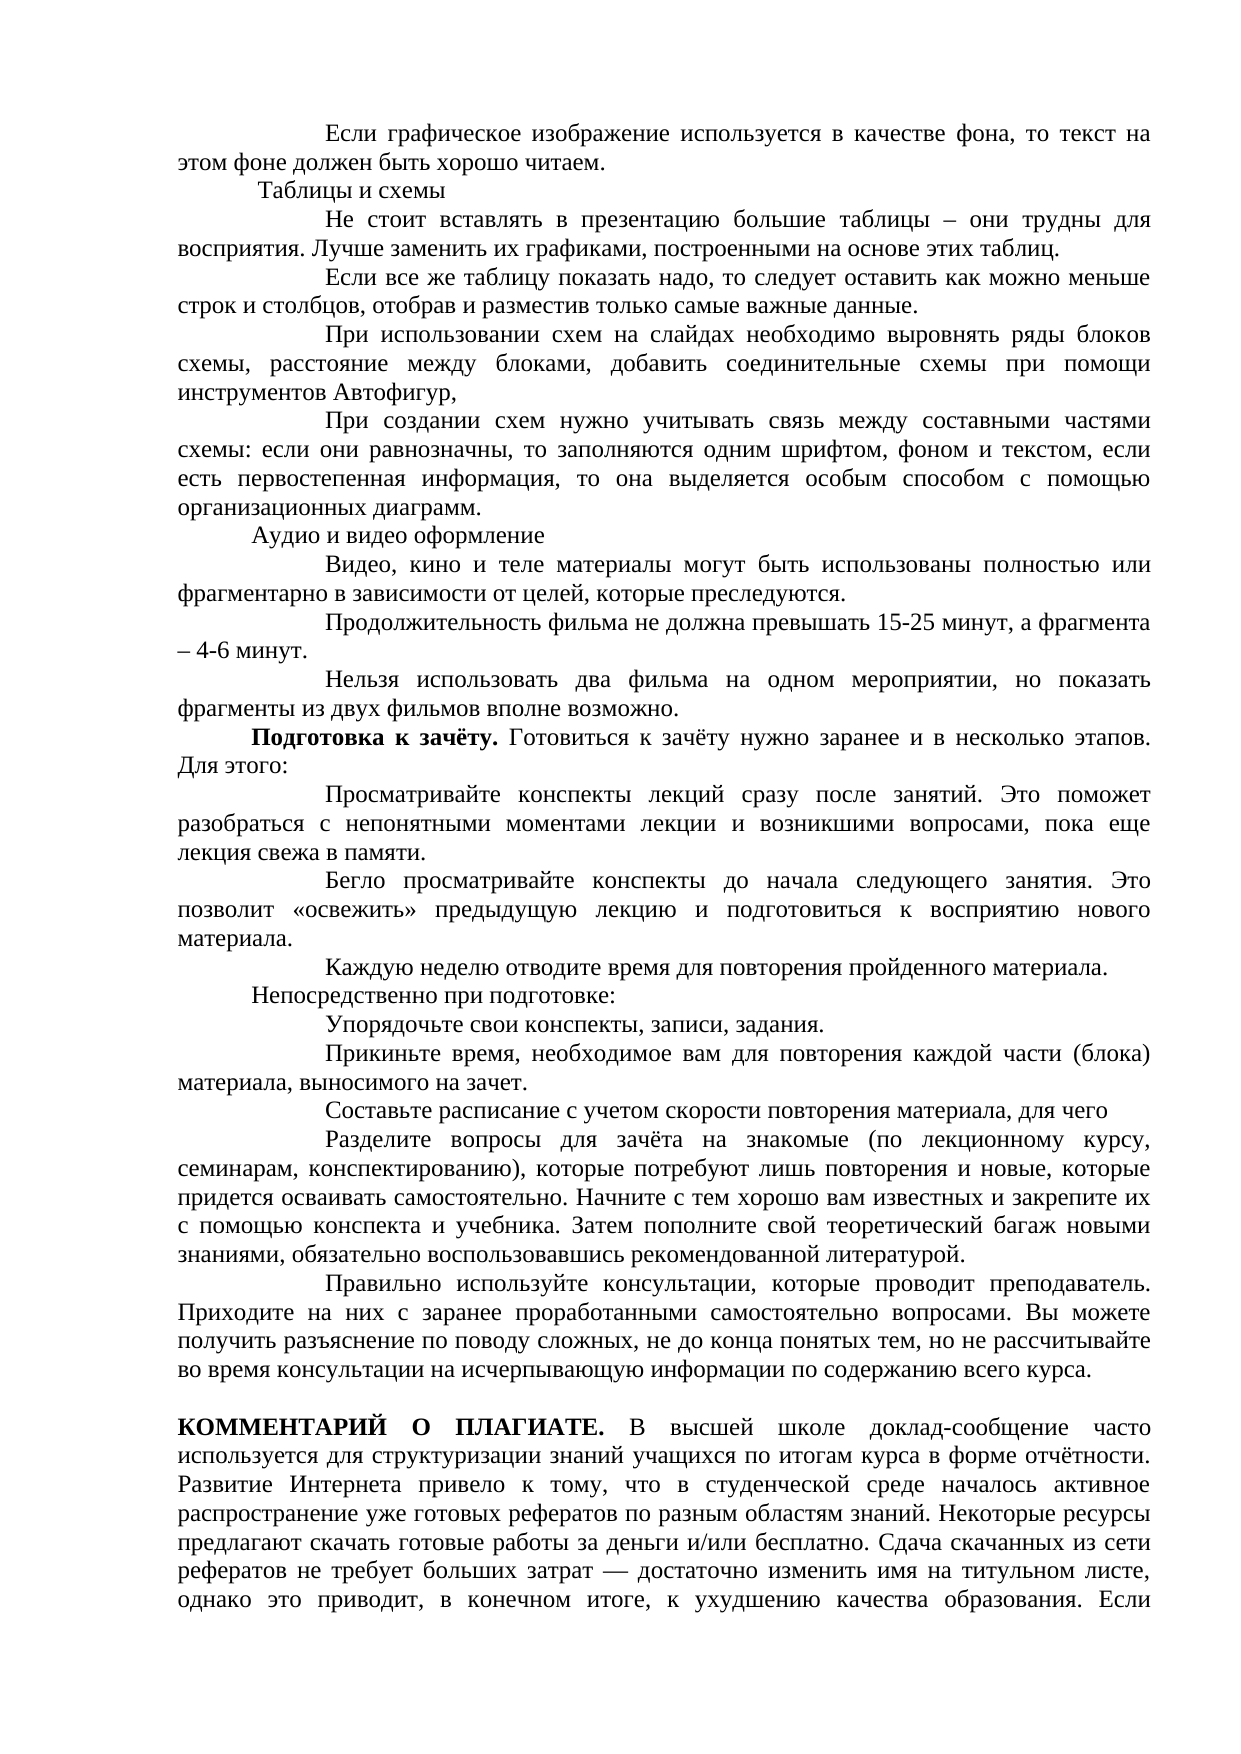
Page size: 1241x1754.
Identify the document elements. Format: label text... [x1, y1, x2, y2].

list Видео, кино и теле материалы могут быть использованы полностью или фрагментарно в зависимости от целей, которые преследуются. [177, 549, 1152, 607]
list Нельзя использовать два фильма на одном мероприятии, но показать фрагменты из двух фильмов вполне возможно. [177, 664, 1152, 722]
list Если графическое изображение используется в качестве фона, то текст на этом фоне должен быть хорошо читаем. [177, 118, 1152, 176]
text Таблицы и схемы [177, 176, 1152, 204]
list Составьте расписание с учетом скорости повторения материала, для чего [177, 1096, 1152, 1124]
list Правильно используйте консультации, которые проводит преподаватель. Приходите на них с заранее проработанными самостоятельно вопросами. Вы можете получить разъяснение по поводу сложных, не до конца понятых тем, но не рассчитывайте во время консультации на исчерпывающую информации по содержанию всего курса. [177, 1268, 1152, 1383]
list Продолжительность фильма не должна превышать 15-25 минут, а фрагмента – 4-6 минут. [177, 607, 1152, 664]
text Непосредственно при подготовке: [177, 981, 1152, 1009]
list При создании схем нужно учитывать связь между составными частями схемы: если они равнозначны, то заполняются одним шрифтом, фоном и текстом, если есть первостепенная информация, то она выделяется особым способом с помощью организационных диаграмм. [177, 406, 1152, 521]
list Прикиньте время, необходимое вам для повторения каждой части (блока) материала, выносимого на зачет. [177, 1038, 1152, 1096]
list Если все же таблицу показать надо, то следует оставить как можно меньше строк и столбцов, отобрав и разместив только самые важные данные. [177, 262, 1152, 319]
text Подготовка к зачёту. Готовиться к зачёту нужно заранее и в несколько этапов. Для этого: [177, 722, 1152, 779]
text Аудио и видео оформление [177, 521, 1152, 549]
list Не стоит вставлять в презентацию большие таблицы – они трудны для восприятия. Лучше заменить их графиками, построенными на основе этих таблиц. [177, 204, 1152, 262]
list Каждую неделю отводите время для повторения пройденного материала. [177, 952, 1152, 981]
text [177, 1412, 1152, 1613]
list Просматривайте конспекты лекций сразу после занятий. Это поможет разобраться с непонятными моментами лекции и возникшими вопросами, пока еще лекция свежа в памяти. [177, 779, 1152, 866]
list При использовании схем на слайдах необходимо выровнять ряды блоков схемы, расстояние между блоками, добавить соединительные схемы при помощи инструментов Автофигур, [177, 319, 1152, 406]
list Бегло просматривайте конспекты до начала следующего занятия. Это позволит «освежить» предыдущую лекцию и подготовиться к восприятию нового материала. [177, 866, 1152, 952]
list Разделите вопросы для зачёта на знакомые (по лекционному курсу, семинарам, конспектированию), которые потребуют лишь повторения и новые, которые придется осваивать самостоятельно. Начните с тем хорошо вам известных и закрепите их с помощью конспекта и учебника. Затем пополните свой теоретический багаж новыми знаниями, обязательно воспользовавшись рекомендованной литературой. [177, 1124, 1152, 1268]
list Упорядочьте свои конспекты, записи, задания. [177, 1009, 1152, 1038]
